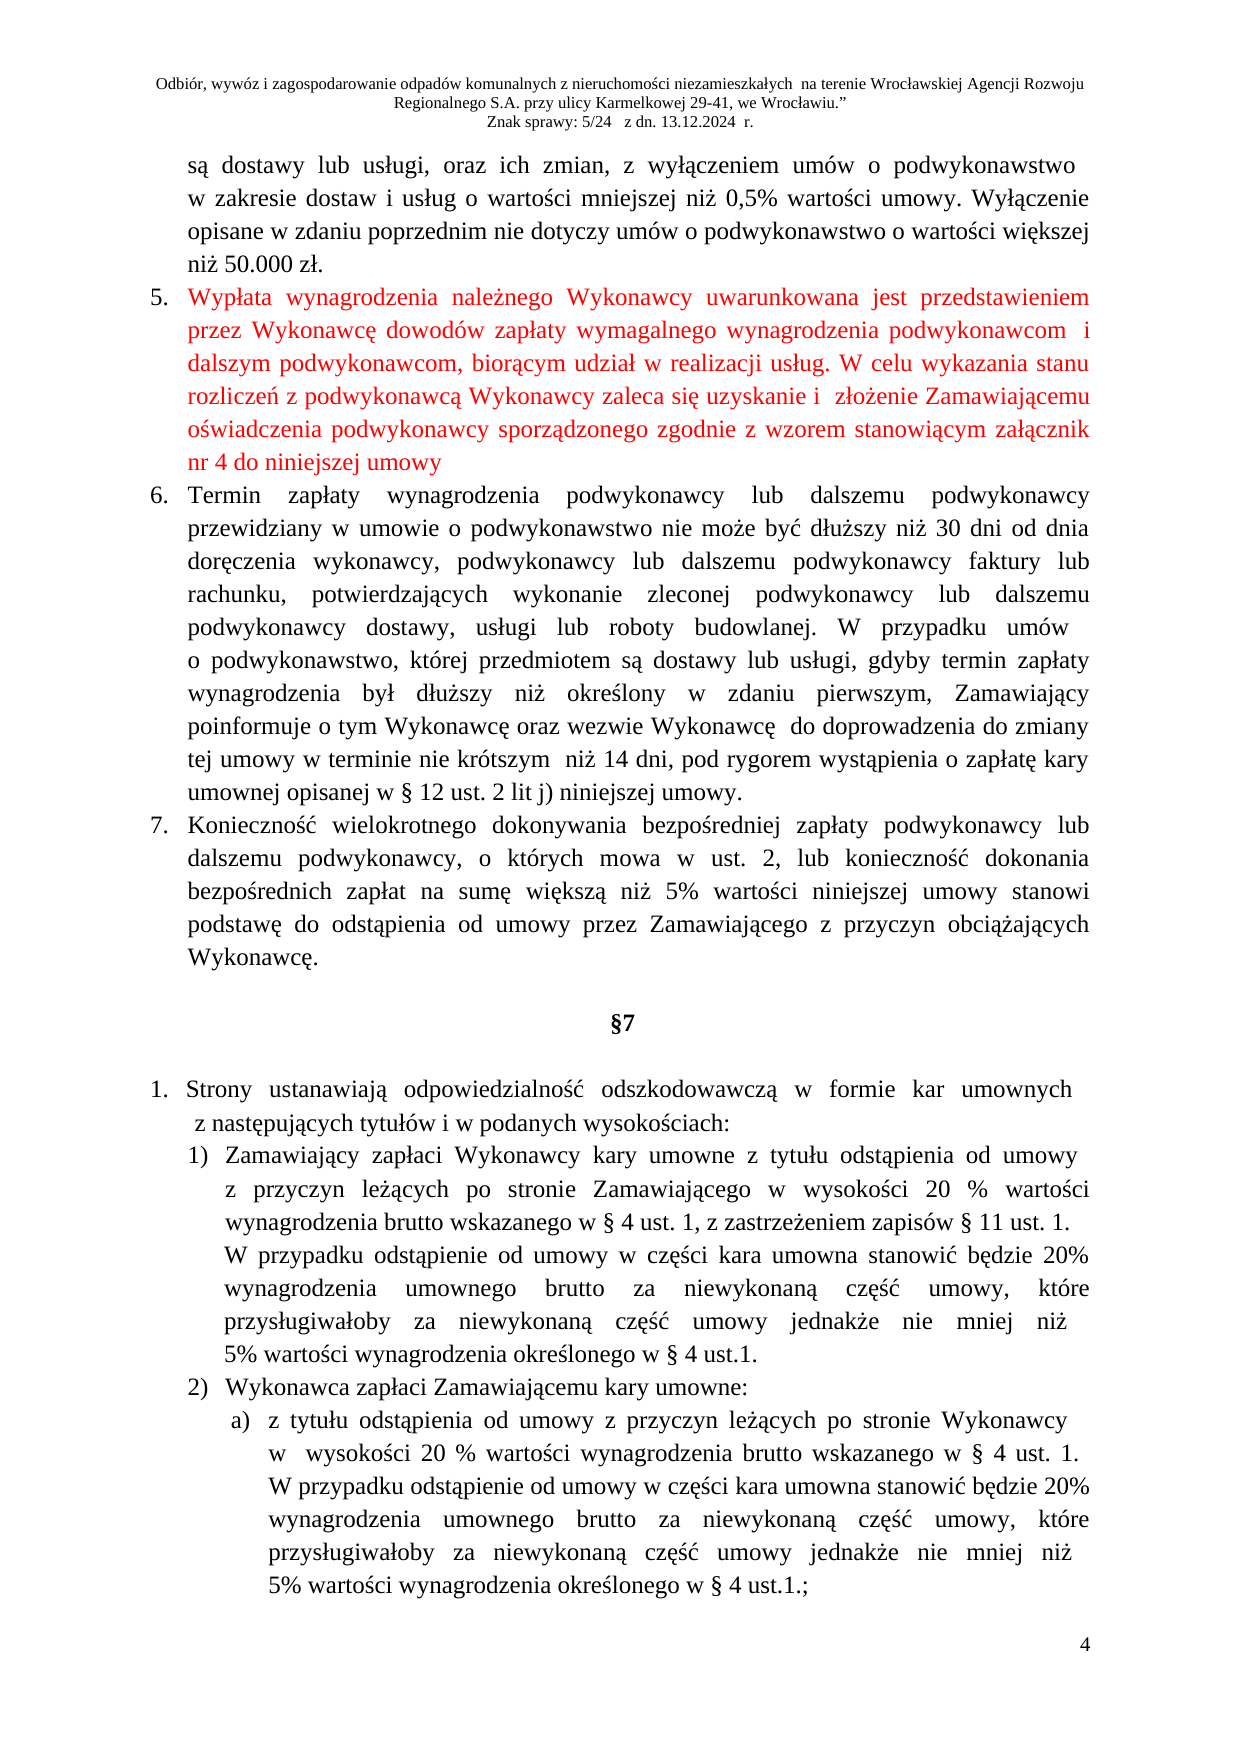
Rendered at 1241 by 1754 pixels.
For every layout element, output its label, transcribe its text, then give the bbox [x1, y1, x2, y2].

list Termin zapłaty wynagrodzenia podwykonawcy lub dalszemu podwykonawcy przewidziany w umowie o podwykonawstwo nie może być dłuższy niż 30 dni od dnia doręczenia wykonawcy, podwykonawcy lub dalszemu podwykonawcy faktury lub rachunku, potwierdzających wykonanie zleconej podwykonawcy lub dalszemu podwykonawcy dostawy, usługi lub roboty budowlanej. W przypadku umów o podwykonawstwo, której przedmiotem są dostawy lub usługi, gdyby termin zapłaty wynagrodzenia był dłuższy niż określony w zdaniu pierwszym, Zamawiający poinformuje o tym Wykonawcę oraz wezwie Wykonawcę do doprowadzenia do zmiany tej umowy w terminie nie krótszym niż 14 dni, pod rygorem wystąpienia o zapłatę kary umownej opisanej w § 12 ust. 2 lit j) niniejszej umowy. [150, 480, 1090, 806]
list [150, 150, 1090, 278]
list z tytułu odstąpienia od umowy z przyczyn leżących po stronie Wykonawcy w wysokości 20 % wartości wynagrodzenia brutto wskazanego w § 4 ust. 1. W przypadku odstąpienie od umowy w części kara umowna stanowić będzie 20% wynagrodzenia umownego brutto za niewykonaną część umowy, które przysługiwałoby za niewykonaną część umowy jednakże nie mniej niż 5% wartości wynagrodzenia określonego w § 4 ust.1.; [231, 1405, 1090, 1599]
list Konieczność wielokrotnego dokonywania bezpośredniej zapłaty podwykonawcy lub dalszemu podwykonawcy, o których mowa w ust. 2, lub konieczność dokonania bezpośrednich zapłat na sumę większą niż 5% wartości niniejszej umowy stanowi podstawę do odstąpienia od umowy przez Zamawiającego z przyczyn obciążających Wykonawcę. [150, 810, 1090, 971]
text §7 [154, 1008, 1090, 1037]
list Wypłata wynagrodzenia należnego Wykonawcy uwarunkowana jest przedstawieniem przez Wykonawcę dowodów zapłaty wymagalnego wynagrodzenia podwykonawcom i dalszym podwykonawcom, biorącym udział w realizacji usług. W celu wykazania stanu rozliczeń z podwykonawcą Wykonawcy zaleca się uzyskanie i złożenie Zamawiającemu oświadczenia podwykonawcy sporządzonego zgodnie z wzorem stanowiącym załącznik nr 4 do niniejszej umowy [150, 282, 1090, 476]
text W przypadku odstąpienie od umowy w części kara umowna stanowić będzie 20% wynagrodzenia umownego brutto za niewykonaną część umowy, które przysługiwałoby za niewykonaną część umowy jednakże nie mniej niż 5% wartości wynagrodzenia określonego w § 4 ust.1. [224, 1240, 1090, 1367]
list Zamawiający zapłaci Wykonawcy kary umowne z tytułu odstąpienia od umowy z przyczyn leżących po stronie Zamawiającego w wysokości 20 % wartości wynagrodzenia brutto wskazanego w § 4 ust. 1, z zastrzeżeniem zapisów § 11 ust. 1. [187, 1141, 1090, 1235]
text 1. Strony ustanawiają odpowiedzialność odszkodowawczą w formie kar umownych z następujących tytułów i w podanych wysokościach: [150, 1074, 1090, 1136]
list Wykonawca zapłaci Zamawiającemu kary umowne: [187, 1372, 1090, 1401]
